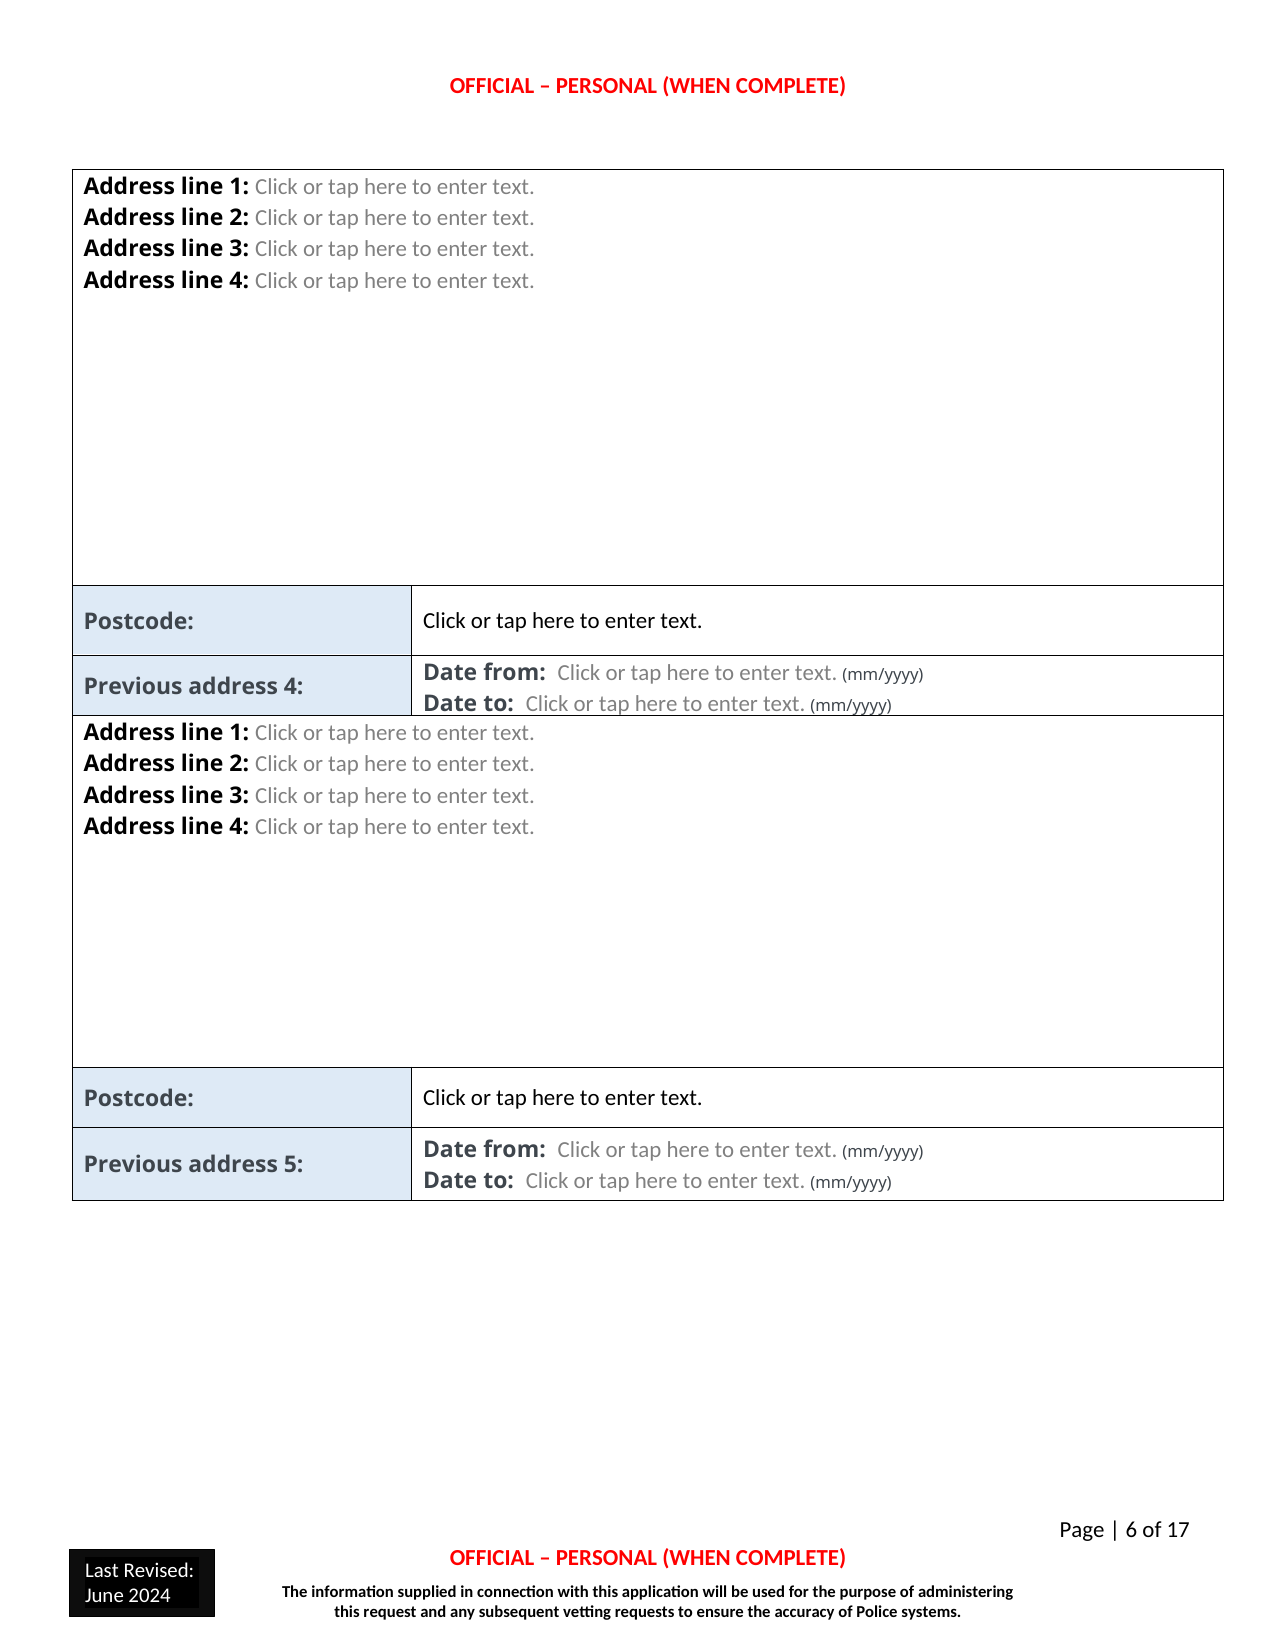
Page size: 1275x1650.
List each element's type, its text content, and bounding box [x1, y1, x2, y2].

table_cell Previous address 4: [73, 656, 411, 715]
table_cell Postcode: [73, 586, 411, 654]
table_cell Previous address 5: [73, 1128, 411, 1200]
table_cell Date from: (mm/yyyy) Date to: (mm/yyyy) [412, 656, 1223, 715]
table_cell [73, 170, 1223, 585]
table_cell Date from: (mm/yyyy) Date to: (mm/yyyy) [412, 1128, 1223, 1200]
table_cell Address line 1: Address line 2: Address line 3: Address line 4: [73, 716, 1223, 1067]
table_cell Postcode: [73, 1068, 411, 1127]
